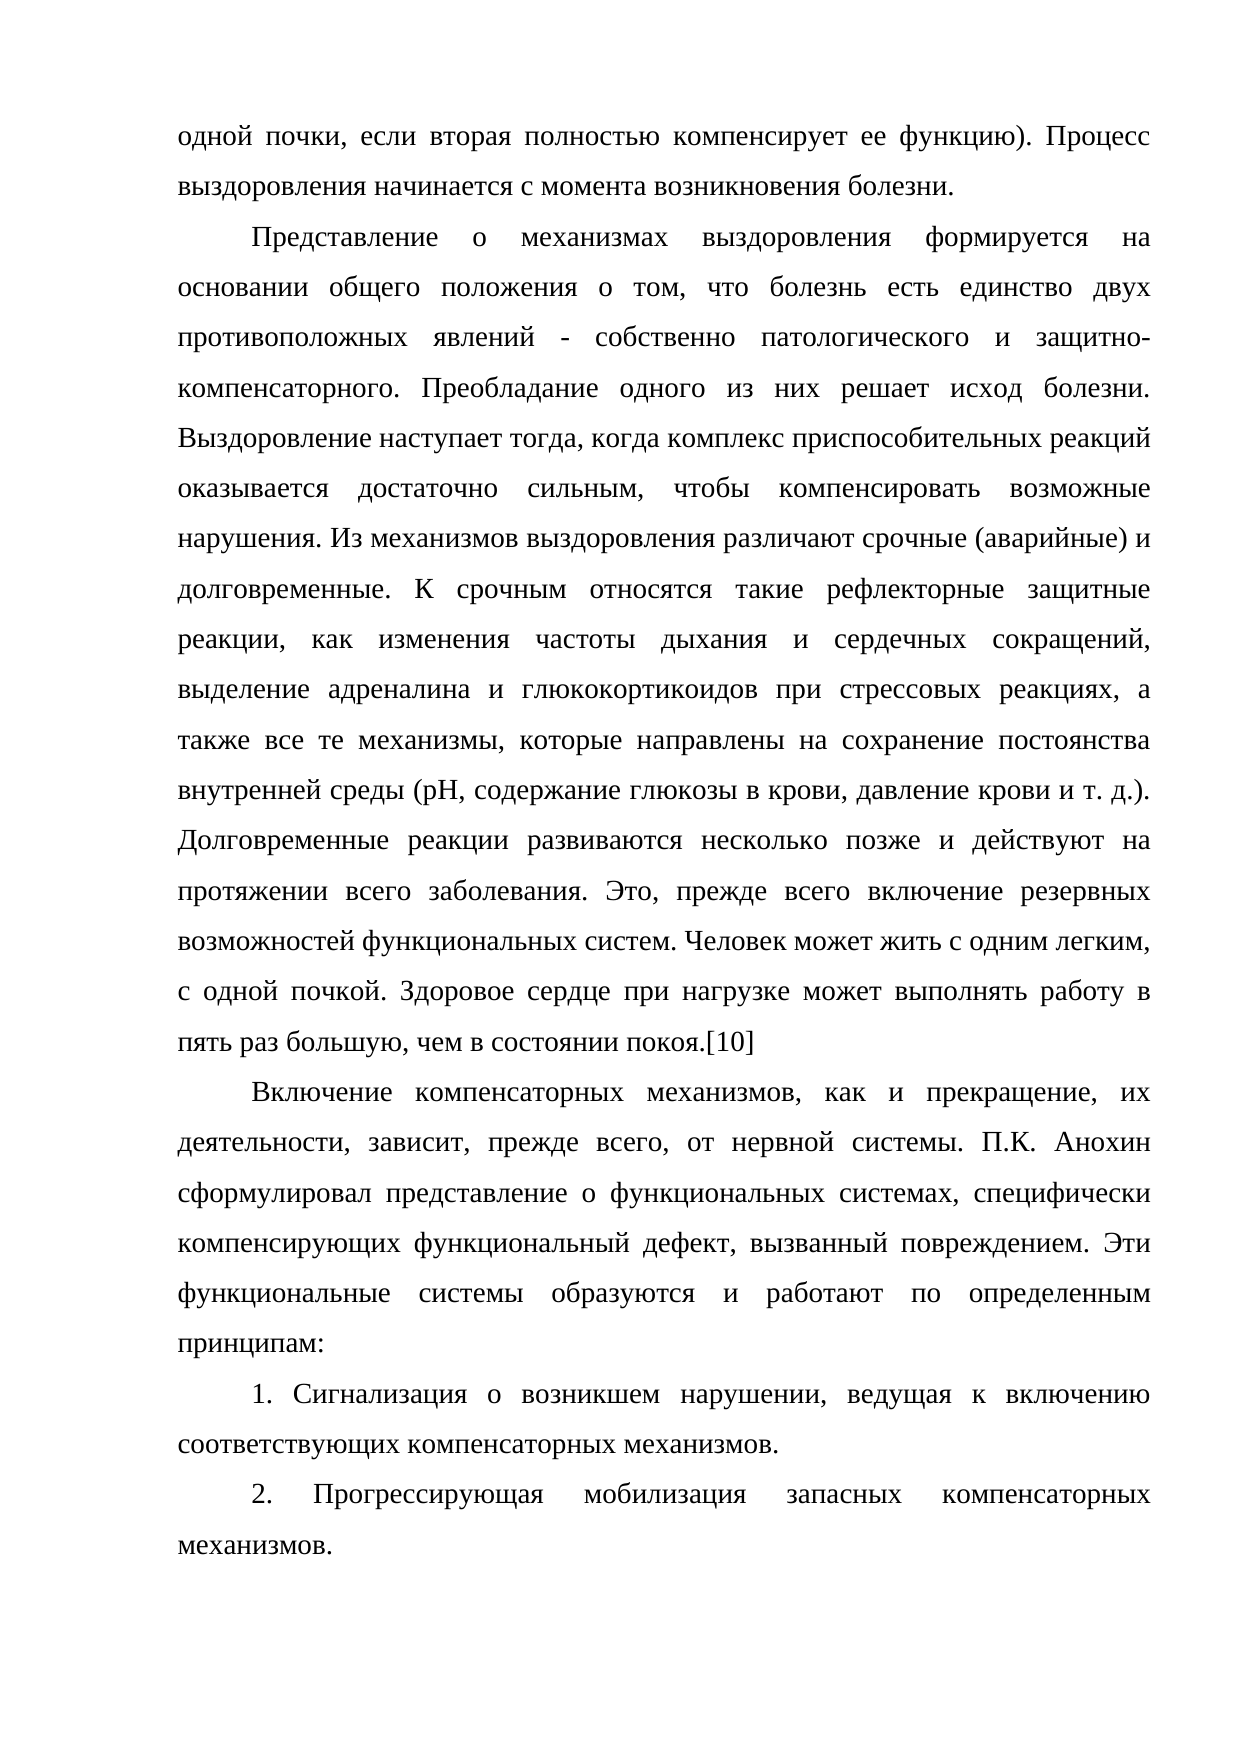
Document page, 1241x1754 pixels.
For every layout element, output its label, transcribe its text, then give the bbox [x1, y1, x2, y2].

text 2. Прогрессирующая мобилизация запасных компенсаторных механизмов. [177, 1477, 1152, 1560]
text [177, 118, 1152, 202]
text Включение компенсаторных механизмов, как и прекращение, их деятельности, зависит, прежде всего, от нервной системы. П.К. Анохин сформулировал представление о функциональных системах, специфически компенсирующих функциональный дефект, вызванный повреждением. Эти функциональные системы образуются и работают по определенным принципам: [177, 1074, 1152, 1359]
text Представление о механизмах выздоровления формируется на основании общего положения о том, что болезнь есть единство двух противоположных явлений - собственно патологического и защитно-компенсаторного. Преобладание одного из них решает исход болезни. Выздоровление наступает тогда, когда комплекс приспособительных реакций оказывается достаточно сильным, чтобы компенсировать возможные нарушения. Из механизмов выздоровления различают срочные (аварийные) и долговременные. К срочным относятся такие рефлекторные защитные реакции, как изменения частоты дыхания и сердечных сокращений, выделение адреналина и глюкокортикоидов при стрессовых реакциях, а также все те механизмы, которые направлены на сохранение постоянства внутренней среды (рН, содержание глюкозы в крови, давление крови и т. д.). Долговременные реакции развиваются несколько позже и действуют на протяжении всего заболевания. Это, прежде всего включение резервных возможностей функциональных систем. Человек может жить с одним легким, с одной почкой. Здоровое сердце при нагрузке может выполнять работу в пять раз большую, чем в состоянии покоя.[10] [177, 219, 1152, 1057]
text 1. Сигнализация о возникшем нарушении, ведущая к включению соответствующих компенсаторных механизмов. [177, 1376, 1152, 1460]
